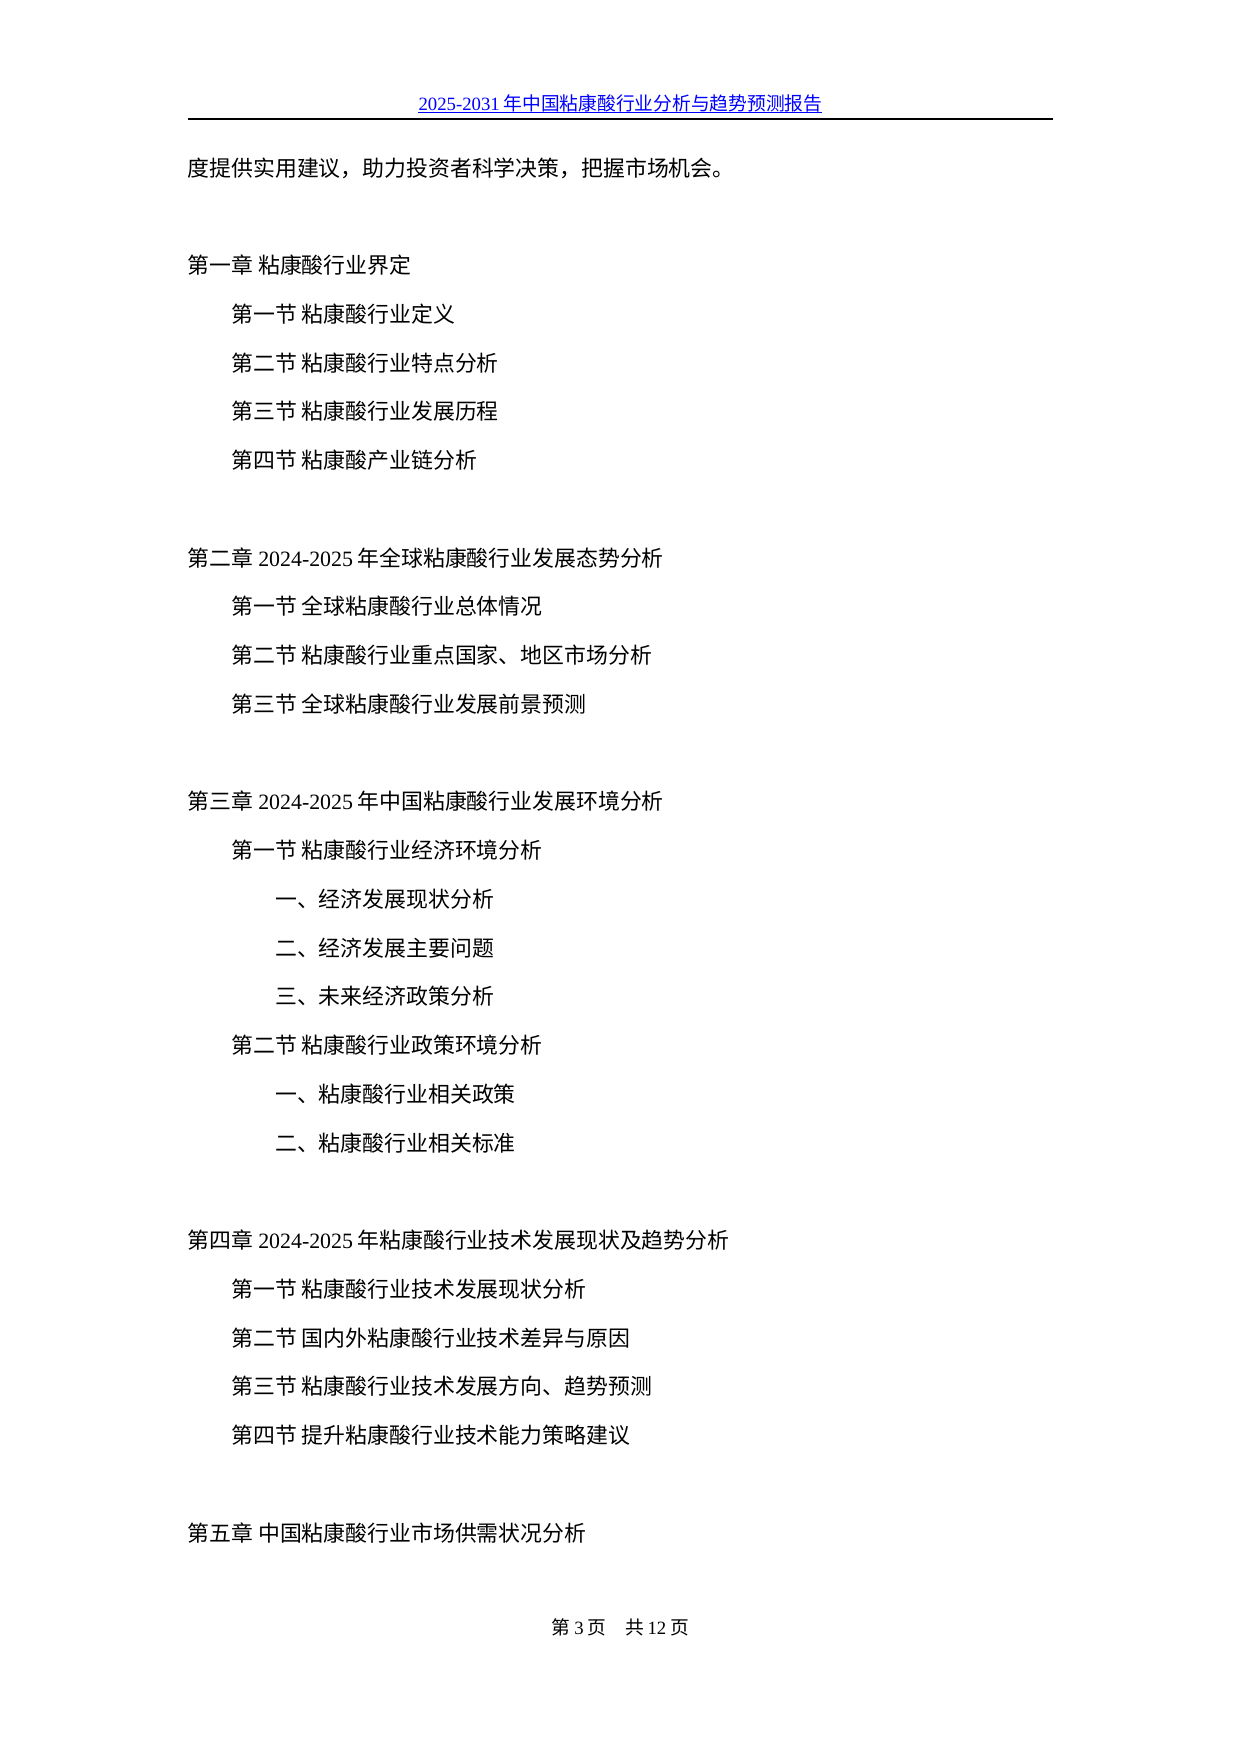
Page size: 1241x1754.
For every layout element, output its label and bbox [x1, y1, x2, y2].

text [187, 150, 1053, 1548]
